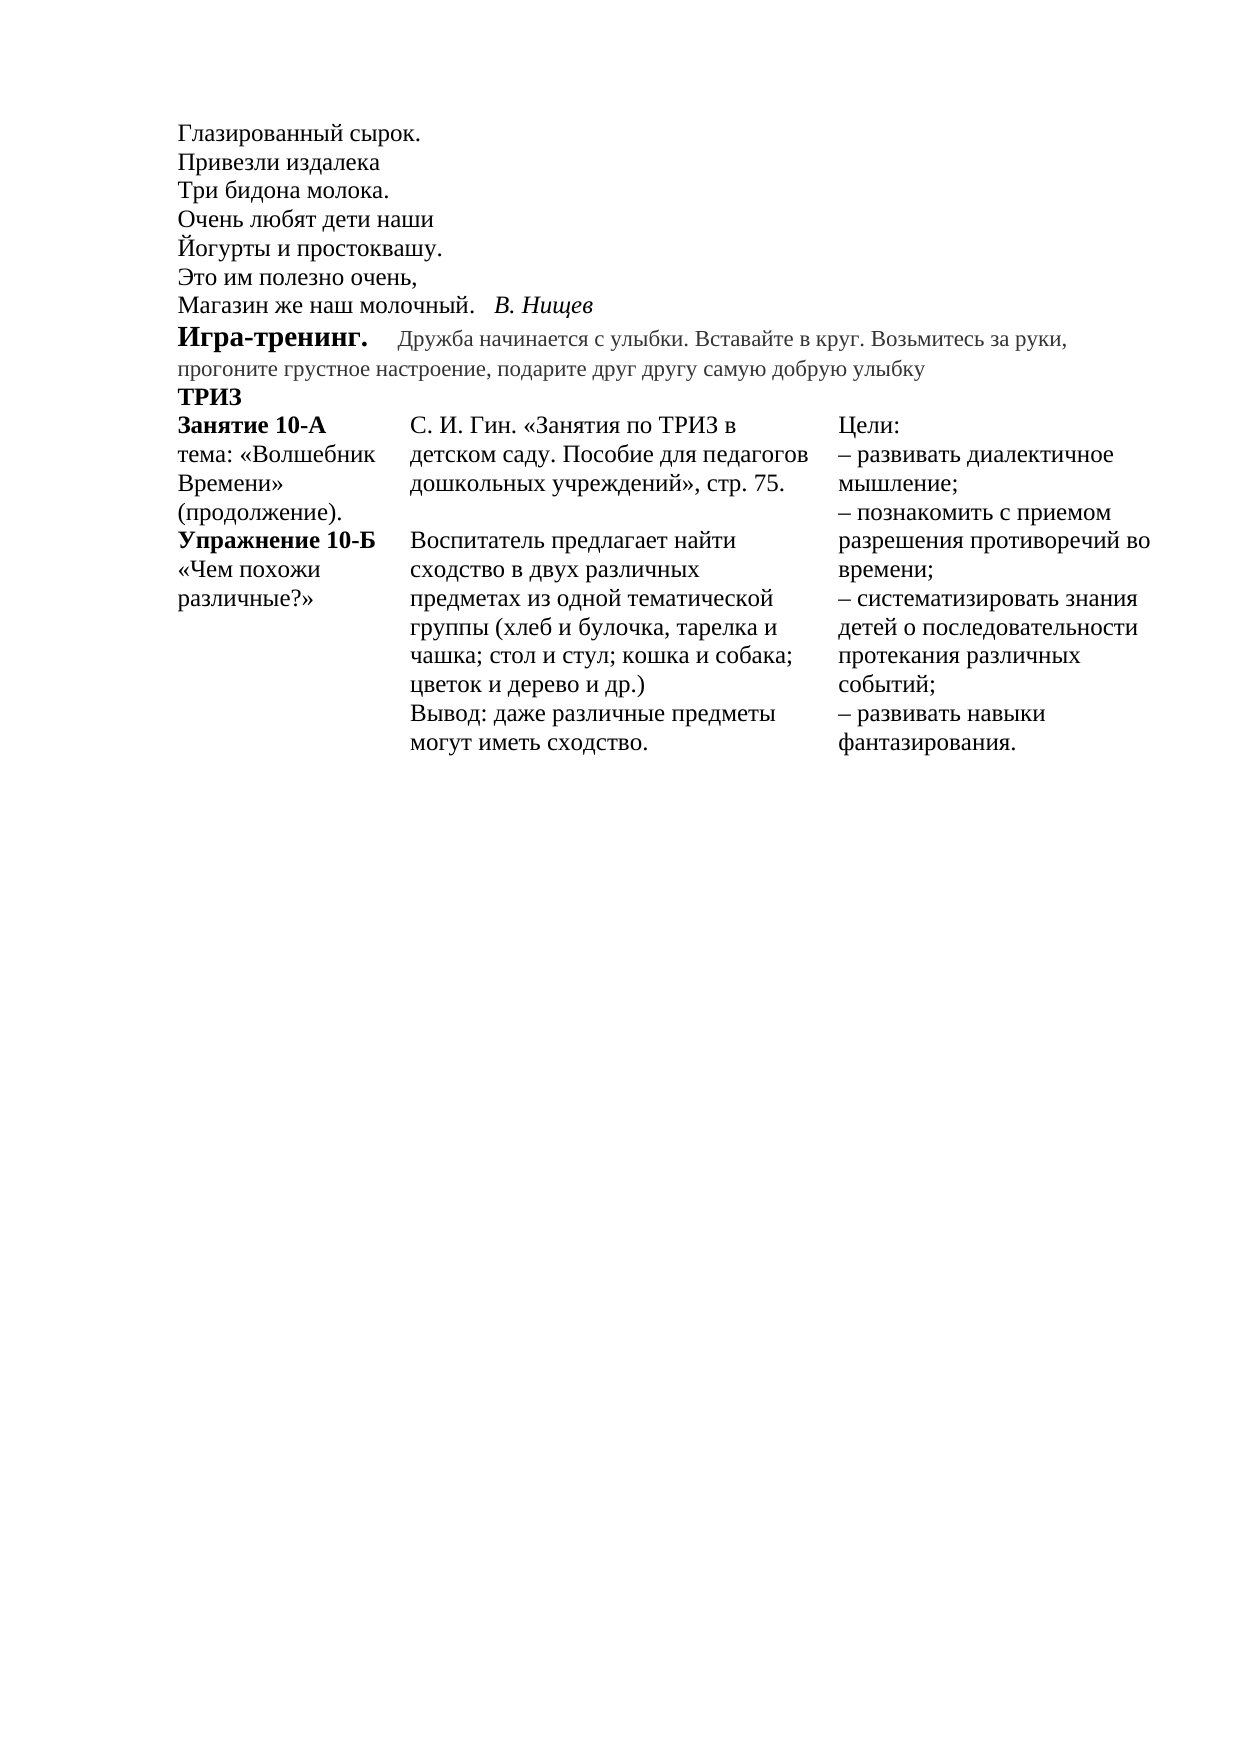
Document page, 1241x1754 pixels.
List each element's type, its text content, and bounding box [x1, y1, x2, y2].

table_header Занятие 10-А тема: «Волшебник Времени» (продолжение). Упражнение 10-Б «Чем похожи различные?» [166, 410, 399, 784]
table_header С. И. Гин. «Занятия по ТРИЗ в детском саду. Пособие для педагогов дошкольных учреждений», стр. 75. Воспитатель предлагает найти сходство в двух различных предметах из одной тематической группы (хлеб и булочка, тарелка и чашка; стол и стул; кошка и собака; цветок и дерево и др.) Вывод: даже различные предметы могут иметь сходство. [399, 410, 827, 784]
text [177, 118, 1152, 382]
text ТРИЗ [177, 382, 1152, 410]
table_header Цели: – развивать диалектичное мышление; – познакомить с приемом разрешения противоречий во времени; – систематизировать знания детей о последовательности протекания различных событий; – развивать навыки фантазирования. [827, 410, 1163, 784]
